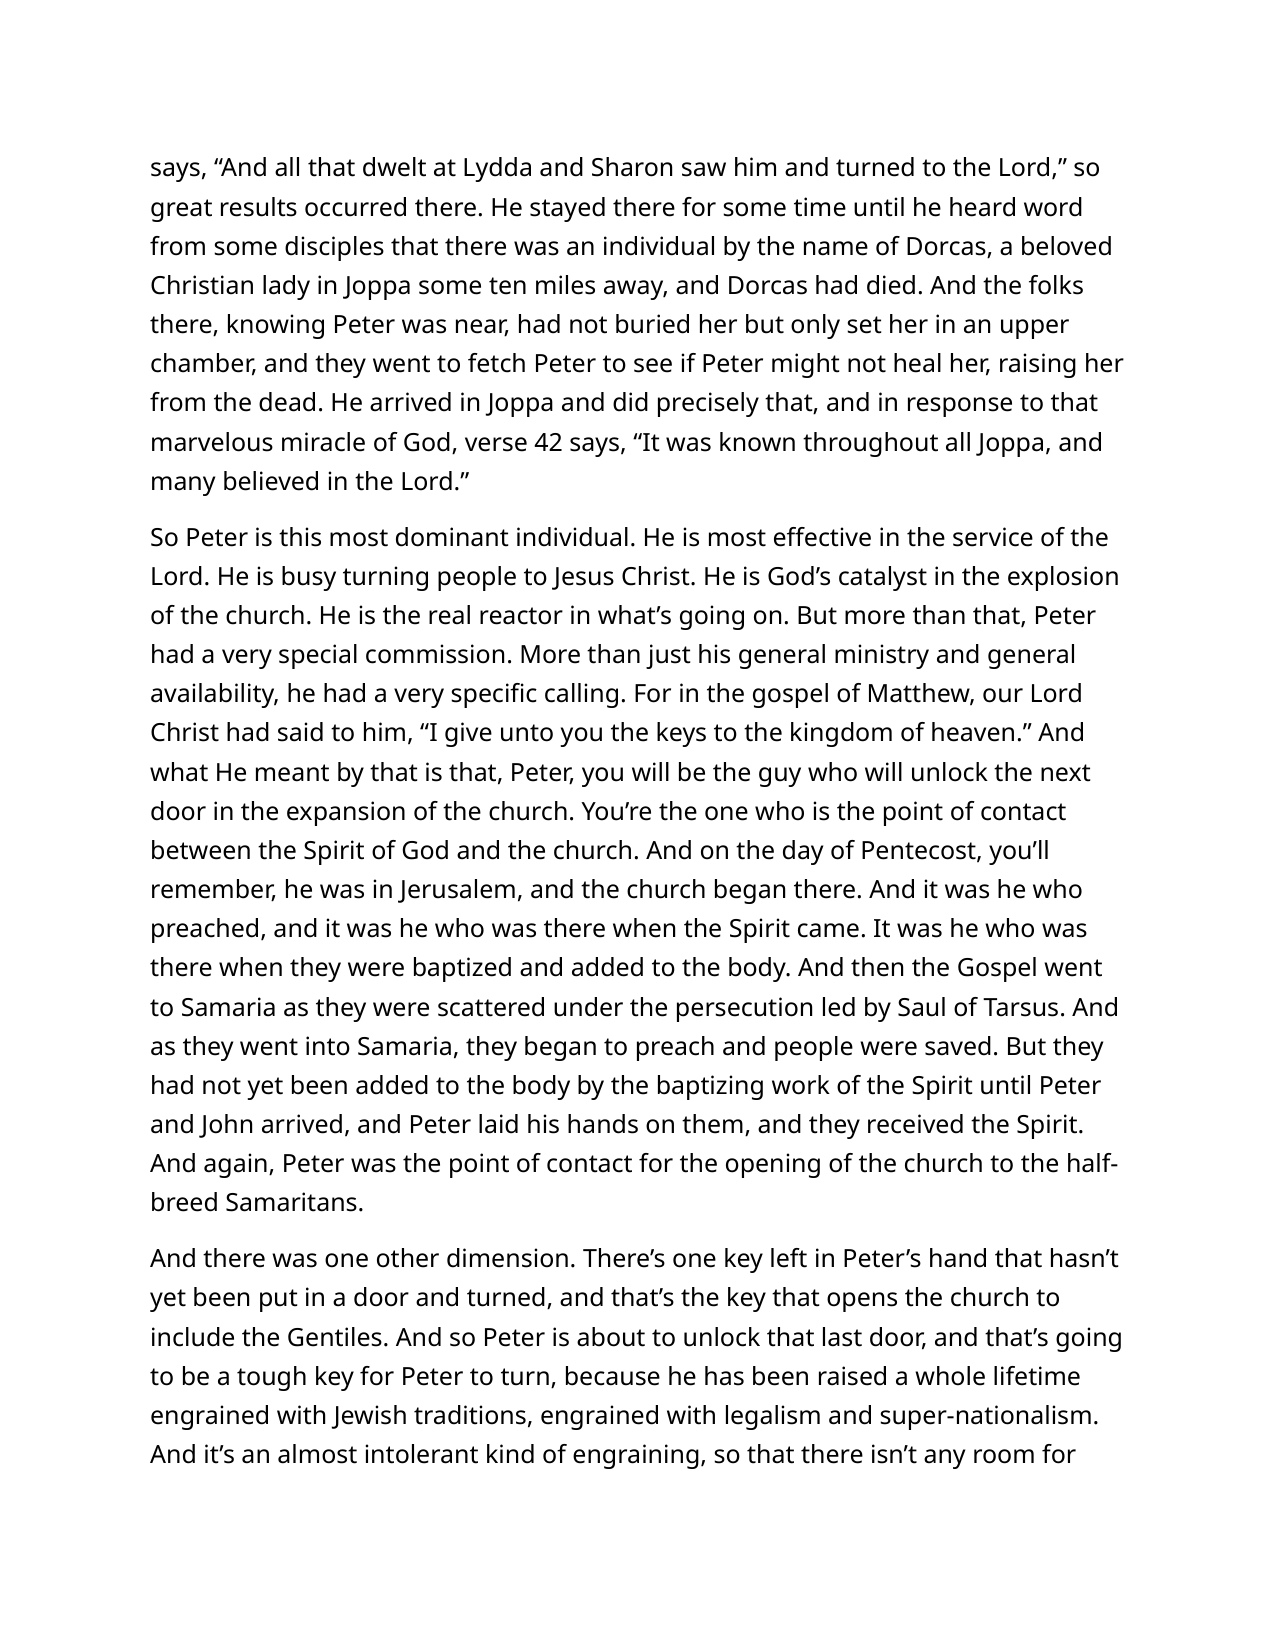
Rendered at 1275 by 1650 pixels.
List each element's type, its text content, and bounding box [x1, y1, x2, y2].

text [150, 150, 1125, 497]
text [150, 1241, 1125, 1471]
text So Peter is this most dominant individual. He is most effective in the service of the Lord. He is busy turning people to Jesus Christ. He is God’s catalyst in the explosion of the church. He is the real reactor in what’s going on. But more than that, Peter had a very special commission. More than just his general ministry and general availability, he had a very specific calling. For in the gospel of Matthew, our Lord Christ had said to him, “I give unto you the keys to the kingdom of heaven.” And what He meant by that is that, Peter, you will be the guy who will unlock the next door in the expansion of the church. You’re the one who is the point of contact between the Spirit of God and the church. And on the day of Pentecost, you’ll remember, he was in Jerusalem, and the church began there. And it was he who preached, and it was he who was there when the Spirit came. It was he who was there when they were baptized and added to the body. And then the Gospel went to Samaria as they were scattered under the persecution led by Saul of Tarsus. And as they went into Samaria, they began to preach and people were saved. But they had not yet been added to the body by the baptizing work of the Spirit until Peter and John arrived, and Peter laid his hands on them, and they received the Spirit. And again, Peter was the point of contact for the opening of the church to the half-breed Samaritans. [150, 519, 1125, 1219]
